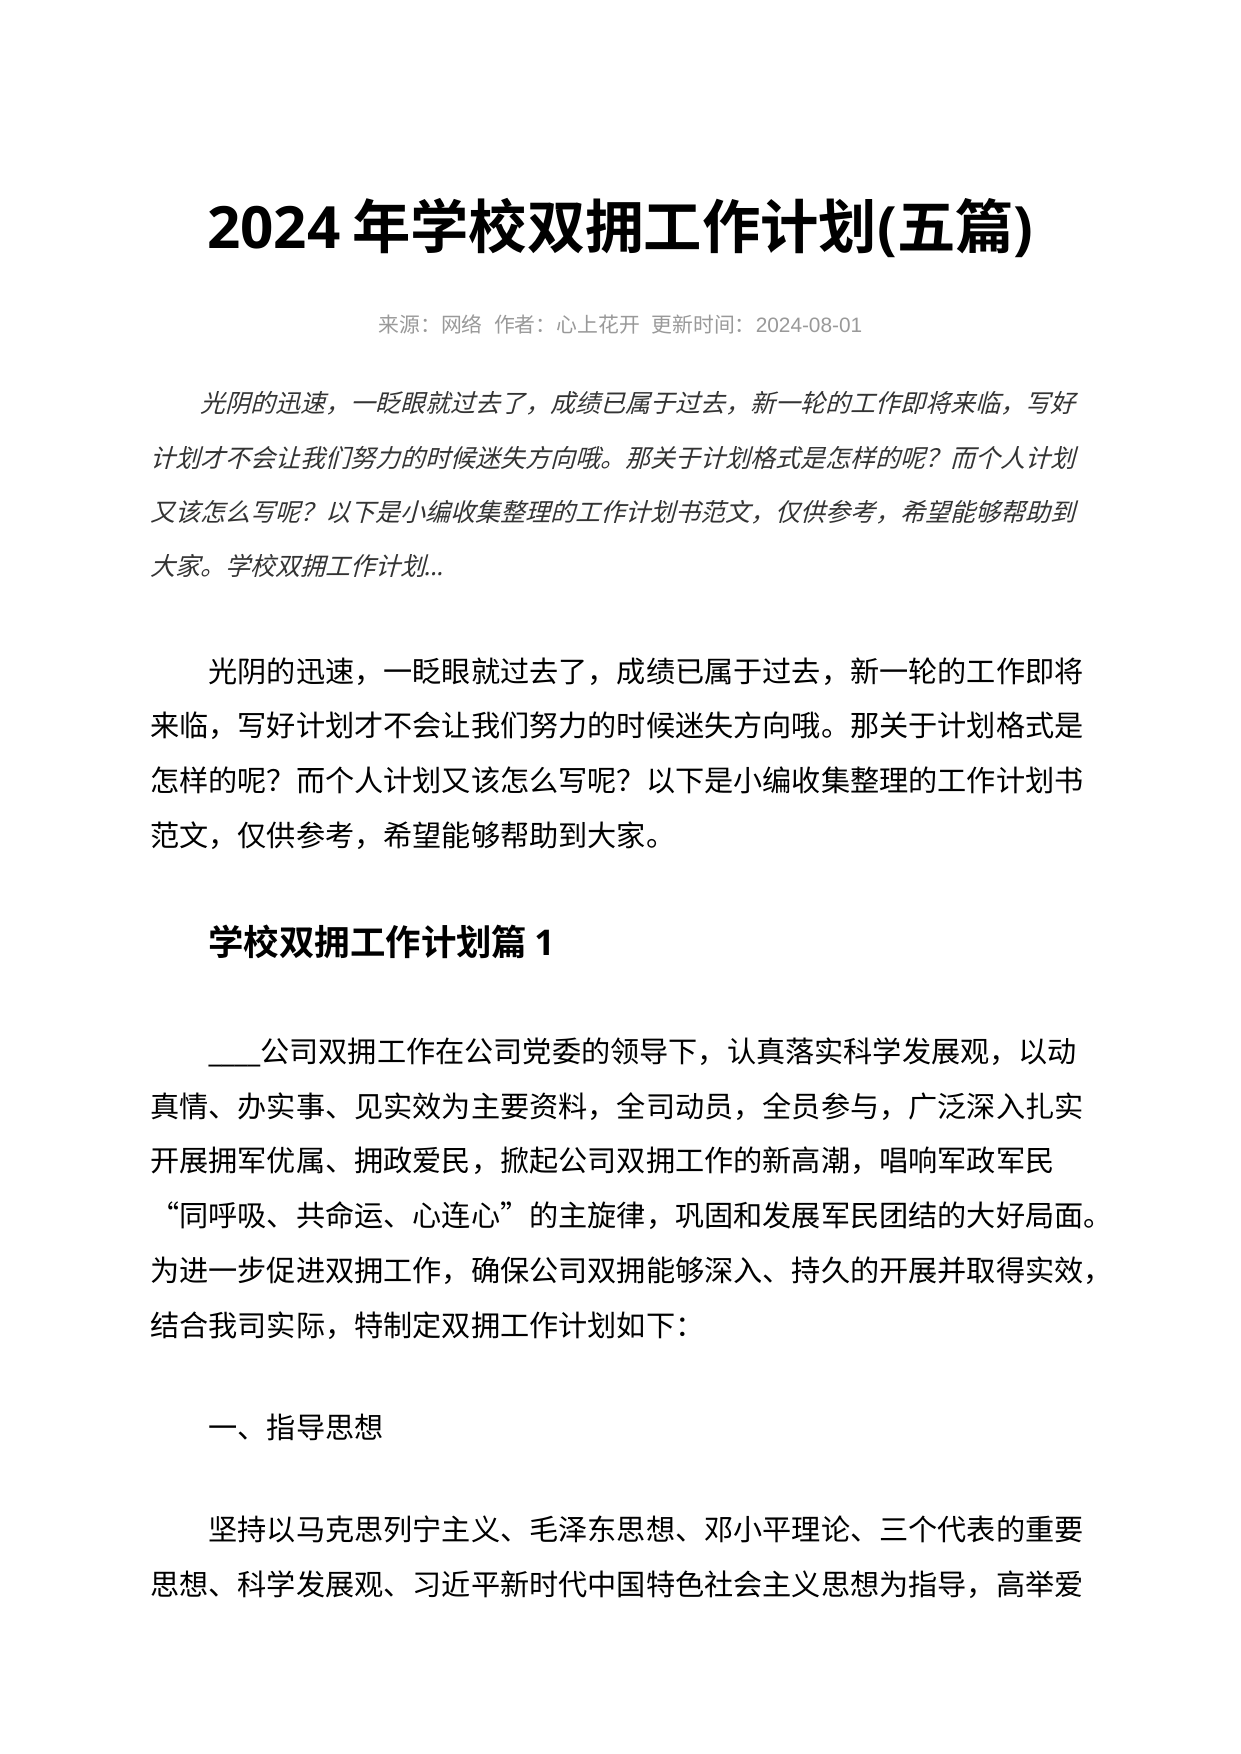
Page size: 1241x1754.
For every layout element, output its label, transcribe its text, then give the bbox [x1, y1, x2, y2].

text 学校双拥工作计划篇1 [150, 914, 1090, 966]
subtitle 2024年学校双拥工作计划(五篇) [150, 181, 1090, 266]
text 光阴的迅速，一眨眼就过去了，成绩已属于过去，新一轮的工作即将来临，写好计划才不会让我们努力的时候迷失方向哦。那关于计划格式是怎样的呢？而个人计划又该怎么写呢？以下是小编收集整理的工作计划书范文，仅供参考，希望能够帮助到大家。 [150, 648, 1090, 855]
text 光阴的迅速，一眨眼就过去了，成绩已属于过去，新一轮的工作即将来临，写好计划才不会让我们努力的时候迷失方向哦。那关于计划格式是怎样的呢？而个人计划又该怎么写呢？以下是小编收集整理的工作计划书范文，仅供参考，希望能够帮助到大家。学校双拥工作计划... [150, 384, 1090, 583]
text ____公司双拥工作在公司党委的领导下，认真落实科学发展观，以动真情、办实事、见实效为主要资料，全司动员，全员参与，广泛深入扎实开展拥军优属、拥政爱民，掀起公司双拥工作的新高潮，唱响军政军民“同呼吸、共命运、心连心”的主旋律，巩固和发展军民团结的大好局面。为进一步促进双拥工作，确保公司双拥能够深入、持久的开展并取得实效，结合我司实际，特制定双拥工作计划如下： [150, 1028, 1090, 1345]
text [150, 1506, 1090, 1603]
text 一、指导思想 [150, 1404, 1090, 1447]
text 来源：网络 作者：心上花开 更新时间：2024-08-01 [150, 313, 1090, 337]
